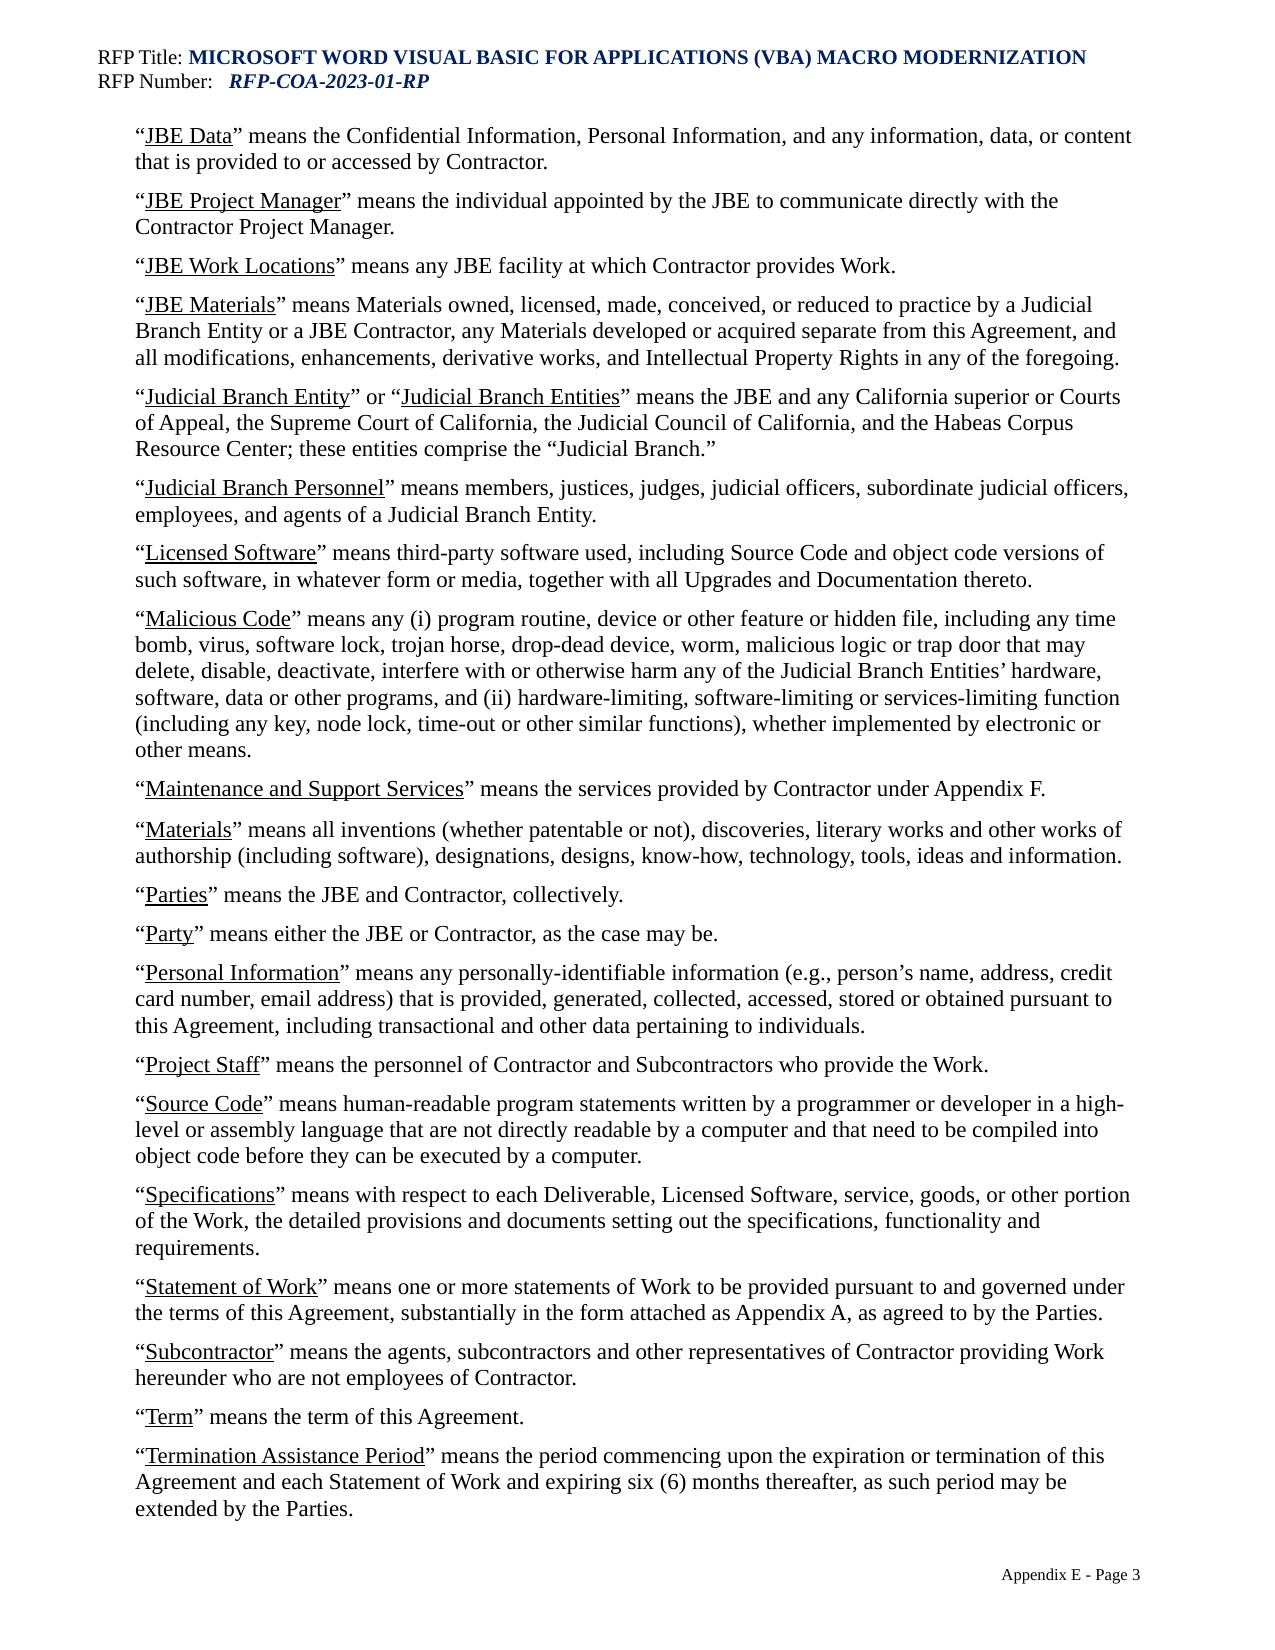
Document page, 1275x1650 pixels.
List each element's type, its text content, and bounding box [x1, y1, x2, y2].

subtitle “Materials” means all inventions (whether patentable or not), discoveries, literary works and other works of authorship (including software), designations, designs, know-how, technology, tools, ideas and information. [135, 816, 1140, 869]
subtitle “Parties” means the JBE and Contractor, collectively. [135, 881, 1140, 908]
subtitle “Source Code” means human-readable program statements written by a programmer or developer in a high-level or assembly language that are not directly readable by a computer and that need to be compiled into object code before they can be executed by a computer. [135, 1089, 1140, 1169]
subtitle “JBE Data” means the Confidential Information, Personal Information, and any information, data, or content that is provided to or accessed by Contractor. [135, 122, 1140, 174]
subtitle “Party” means either the JBE or Contractor, as the case may be. [135, 920, 1140, 947]
subtitle “JBE Materials” means Materials owned, licensed, made, conceived, or reduced to practice by a Judicial Branch Entity or a JBE Contractor, any Materials developed or acquired separate from this Agreement, and all modifications, enhancements, derivative works, and Intellectual Property Rights in any of the foregoing. [135, 291, 1140, 370]
subtitle “Judicial Branch Personnel” means members, justices, judges, judicial officers, subordinate judicial officers, employees, and agents of a Judicial Branch Entity. [135, 474, 1140, 527]
subtitle “Term” means the term of this Agreement. [135, 1403, 1140, 1429]
subtitle “Licensed Software” means third-party software used, including Source Code and object code versions of such software, in whatever form or media, together with all Upgrades and Documentation thereto. [135, 539, 1140, 592]
text “Maintenance and Support Services” means the services provided by Contractor under Appendix F. [135, 775, 1140, 802]
subtitle “Judicial Branch Entity” or “Judicial Branch Entities” means the JBE and any California superior or Courts of Appeal, the Supreme Court of California, the Judicial Council of California, and the Habeas Corpus Resource Center; these entities comprise the “Judicial Branch.” [135, 383, 1140, 462]
subtitle “Malicious Code” means any (i) program routine, device or other feature or hidden file, including any time bomb, virus, software lock, trojan horse, drop-dead device, worm, malicious logic or trap door that may delete, disable, deactivate, interfere with or otherwise harm any of the Judicial Branch Entities’ hardware, software, data or other programs, and (ii) hardware-limiting, software-limiting or services-limiting function (including any key, node lock, time-out or other similar functions), whether implemented by electronic or other means. [135, 605, 1140, 763]
subtitle “Project Staff” means the personnel of Contractor and Subcontractors who provide the Work. [135, 1051, 1140, 1077]
subtitle “Subcontractor” means the agents, subcontractors and other representatives of Contractor providing Work hereunder who are not employees of Contractor. [135, 1338, 1140, 1391]
subtitle “JBE Project Manager” means the individual appointed by the JBE to communicate directly with the Contractor Project Manager. [135, 187, 1140, 240]
subtitle “JBE Work Locations” means any JBE facility at which Contractor provides Work. [135, 252, 1140, 279]
subtitle “Statement of Work” means one or more statements of Work to be provided pursuant to and governed under the terms of this Agreement, substantially in the form attached as Appendix A, as agreed to by the Parties. [135, 1273, 1140, 1325]
text “Personal Information” means any personally-identifiable information (e.g., person’s name, address, credit card number, email address) that is provided, generated, collected, accessed, stored or obtained pursuant to this Agreement, including transactional and other data pertaining to individuals. [135, 959, 1140, 1038]
subtitle “Specifications” means with respect to each Deliverable, Licensed Software, service, goods, or other portion of the Work, the detailed provisions and documents setting out the specifications, functionality and requirements. [135, 1181, 1140, 1260]
subtitle “Termination Assistance Period” means the period commencing upon the expiration or termination of this Agreement and each Statement of Work and expiring six (6) months thereafter, as such period may be extended by the Parties. [135, 1442, 1140, 1521]
